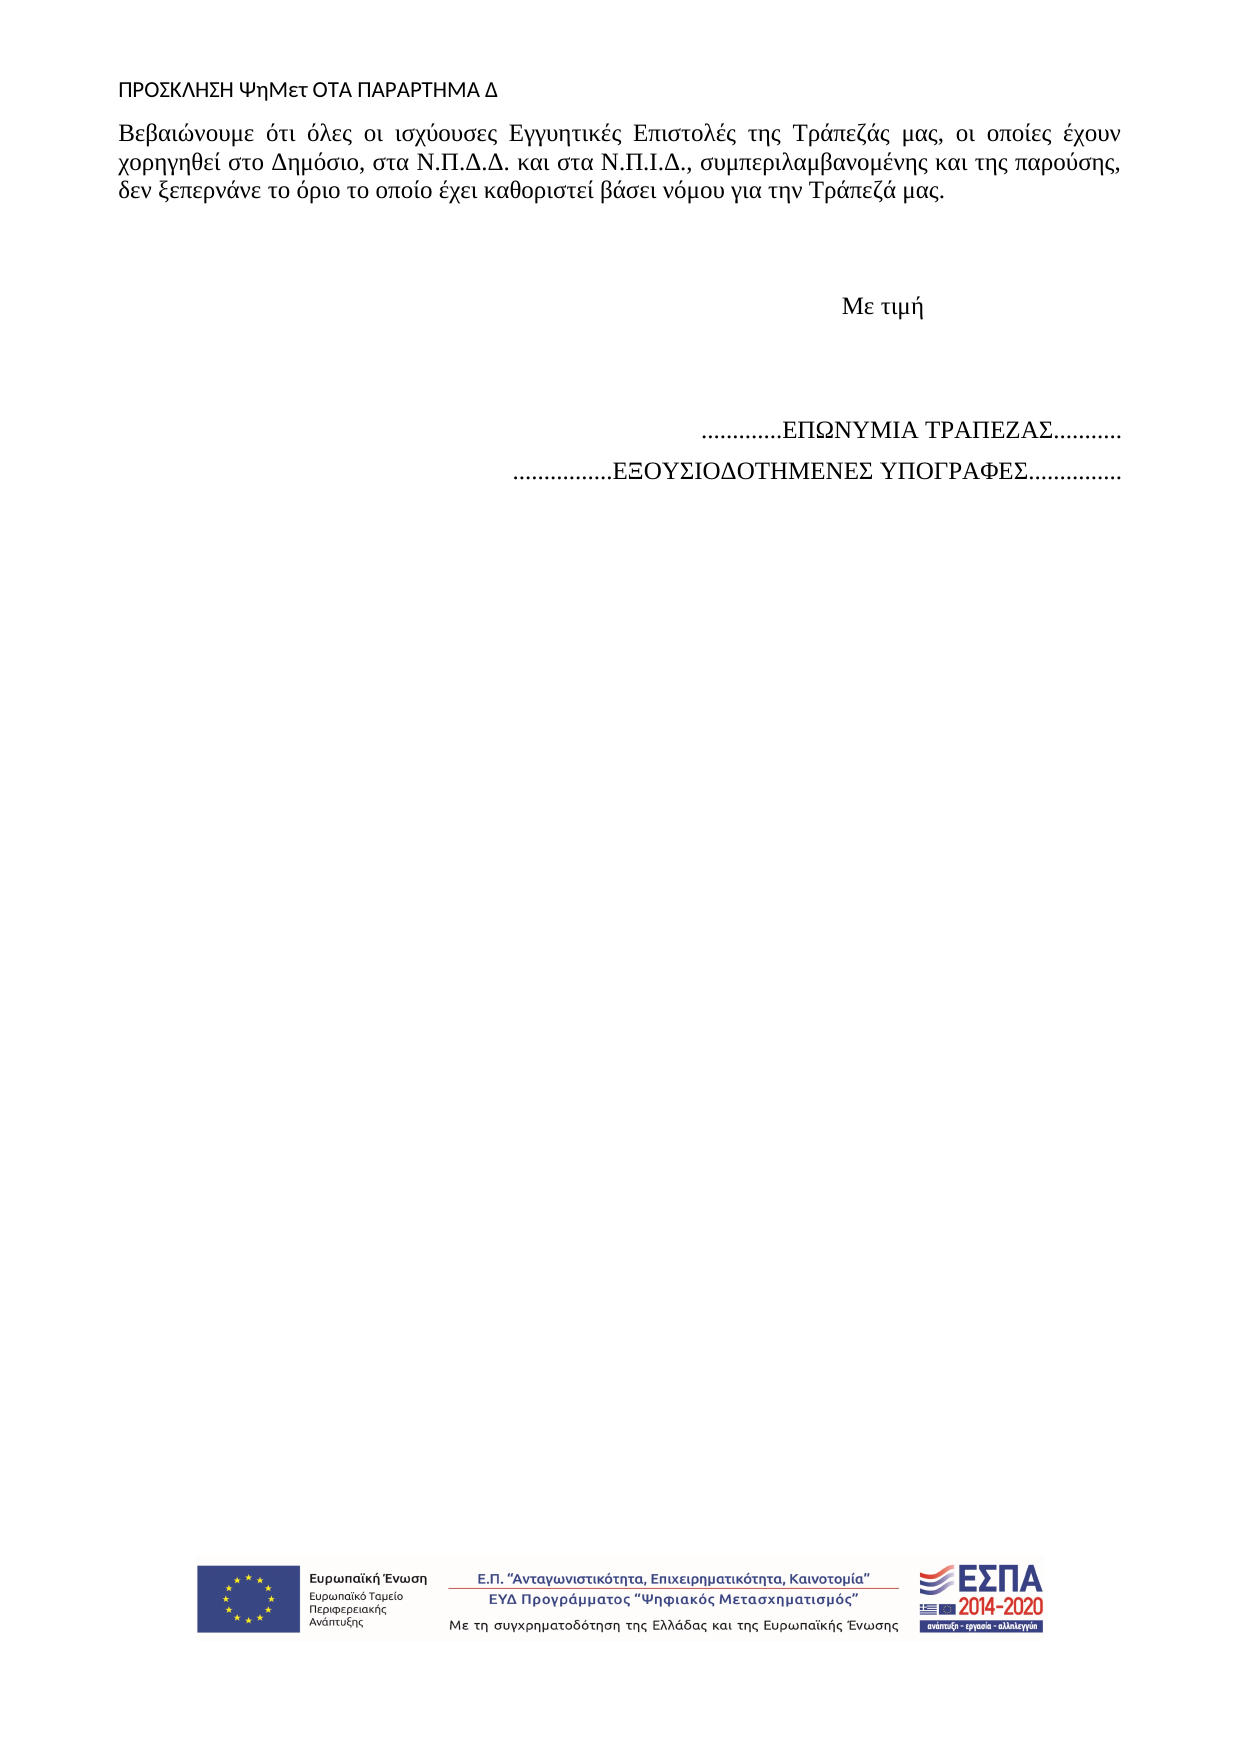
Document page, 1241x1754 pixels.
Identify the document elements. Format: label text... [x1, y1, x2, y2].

picture [196, 1555, 1045, 1642]
text Με τιμή [118, 291, 1122, 320]
text Βεβαιώνουμε ότι όλες οι ισχύουσες Εγγυητικές Επιστολές της Τράπεζάς μας, οι οποίες έχουν χορηγηθεί στο Δημόσιο, στα Ν.Π.Δ.Δ. και στα Ν.Π.Ι.Δ., συμπεριλαμβανομένης και της παρούσης, δεν ξεπερνάνε το όριο το οποίο έχει καθοριστεί βάσει νόμου για την Τράπεζά μας. [118, 118, 1122, 204]
text .............ΕΠΩΝΥΜΙΑ ΤΡΑΠΕΖΑΣ........... [118, 415, 1122, 444]
text ................ΕΞΟΥΣΙΟΔΟΤΗΜΕΝΕΣ ΥΠΟΓΡΑΦΕΣ............... [118, 456, 1122, 485]
